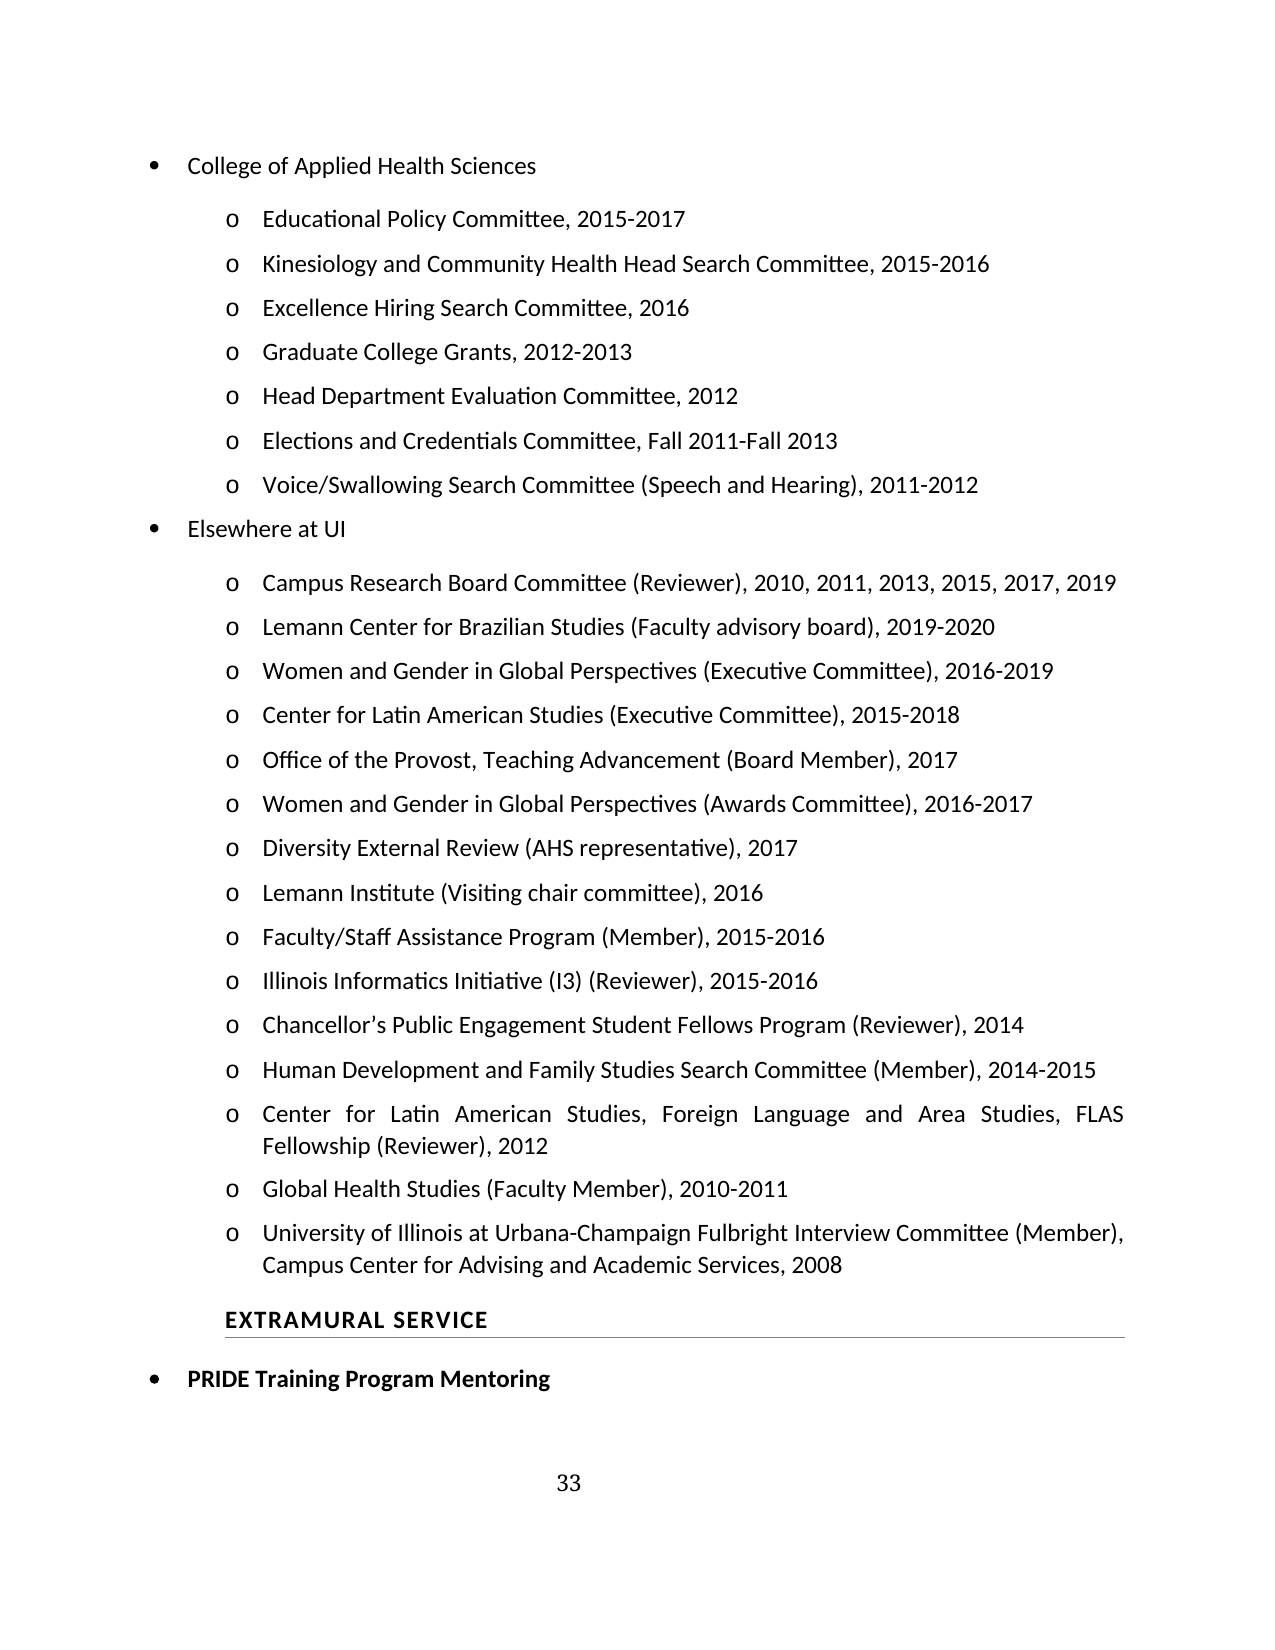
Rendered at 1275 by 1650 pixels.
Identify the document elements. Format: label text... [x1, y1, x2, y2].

list Faculty/Staff Assistance Program (Member), 2015-2016 [225, 921, 1125, 953]
list Campus Research Board Committee (Reviewer), 2010, 2011, 2013, 2015, 2017, 2019 [225, 567, 1125, 598]
list Center for Latin American Studies (Executive Committee), 2015-2018 [225, 699, 1125, 731]
list Women and Gender in Global Perspectives (Executive Committee), 2016-2019 [225, 655, 1125, 687]
list Elsewhere at UI [150, 513, 1125, 544]
list Kinesiology and Community Health Head Search Committee, 2015-2016 [225, 248, 1125, 279]
list Excellence Hiring Search Committee, 2016 [225, 292, 1125, 324]
list Global Health Studies (Faculty Member), 2010-2011 [225, 1173, 1125, 1204]
list Office of the Provost, Teaching Advancement (Board Member), 2017 [225, 744, 1125, 776]
list Elections and Credentials Committee, Fall 2011-Fall 2013 [225, 425, 1125, 457]
list Educational Policy Committee, 2015-2017 [225, 203, 1125, 235]
list Lemann Institute (Visiting chair committee), 2016 [225, 877, 1125, 908]
list College of Applied Health Sciences [150, 150, 1125, 181]
list Graduate College Grants, 2012-2013 [225, 336, 1125, 368]
list Diversity External Review (AHS representative), 2017 [225, 832, 1125, 864]
list Head Department Evaluation Committee, 2012 [225, 381, 1125, 412]
list PRIDE Training Program Mentoring [150, 1363, 1125, 1394]
list Human Development and Family Studies Search Committee (Member), 2014-2015 [225, 1054, 1125, 1086]
list Illinois Informatics Initiative (I3) (Reviewer), 2015-2016 [225, 965, 1125, 997]
list Women and Gender in Global Perspectives (Awards Committee), 2016-2017 [225, 788, 1125, 820]
list Center for Latin American Studies, Foreign Language and Area Studies, FLAS Fellowship (Reviewer), 2012 [225, 1098, 1125, 1160]
list Chancellor’s Public Engagement Student Fellows Program (Reviewer), 2014 [225, 1009, 1125, 1041]
title EXTRAMURAL SERVICe [225, 1304, 1125, 1337]
list Voice/Swallowing Search Committee (Speech and Hearing), 2011-2012 [225, 469, 1125, 501]
list University of Illinois at Urbana-Champaign Fulbright Interview Committee (Member), Campus Center for Advising and Academic Services, 2008 [225, 1217, 1125, 1279]
list Lemann Center for Brazilian Studies (Faculty advisory board), 2019-2020 [225, 611, 1125, 643]
